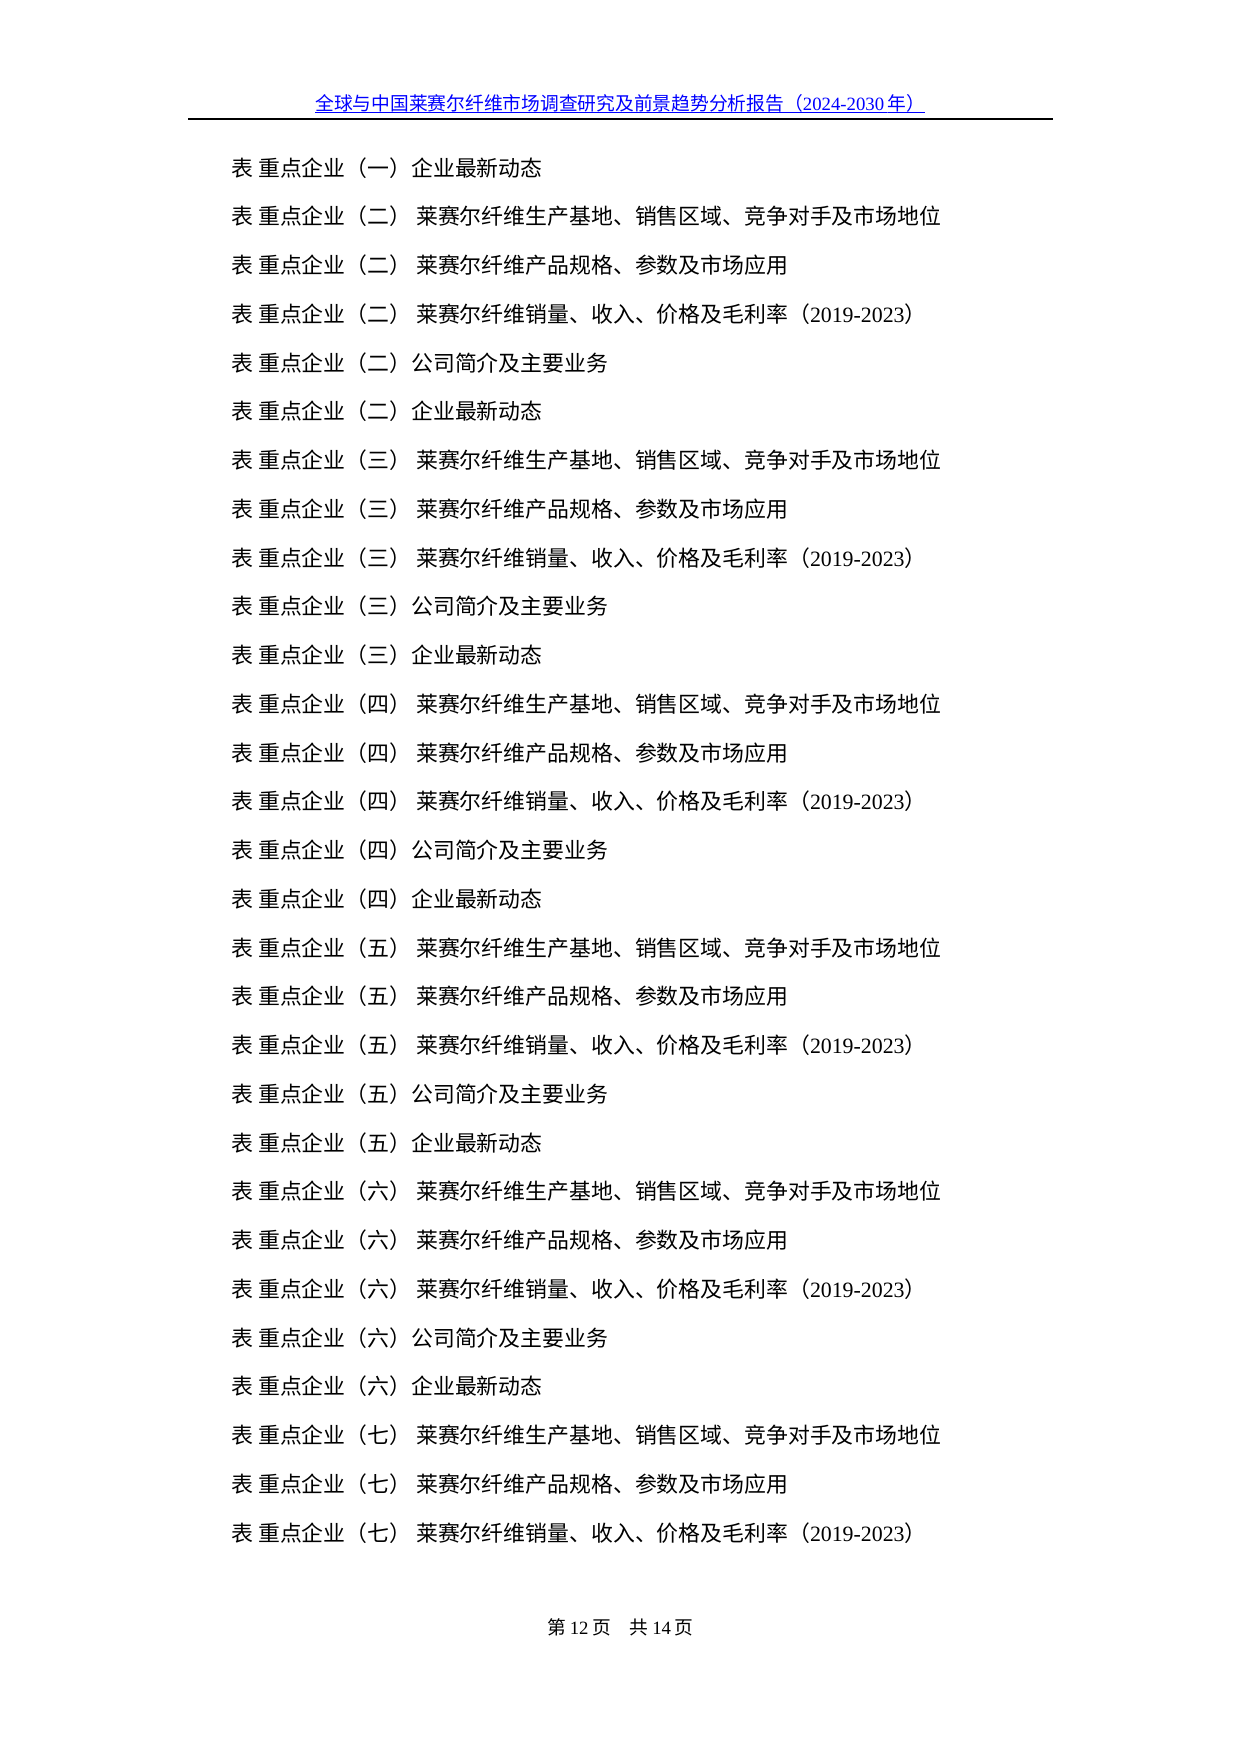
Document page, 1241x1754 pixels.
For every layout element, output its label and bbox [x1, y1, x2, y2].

text [187, 150, 1053, 1548]
